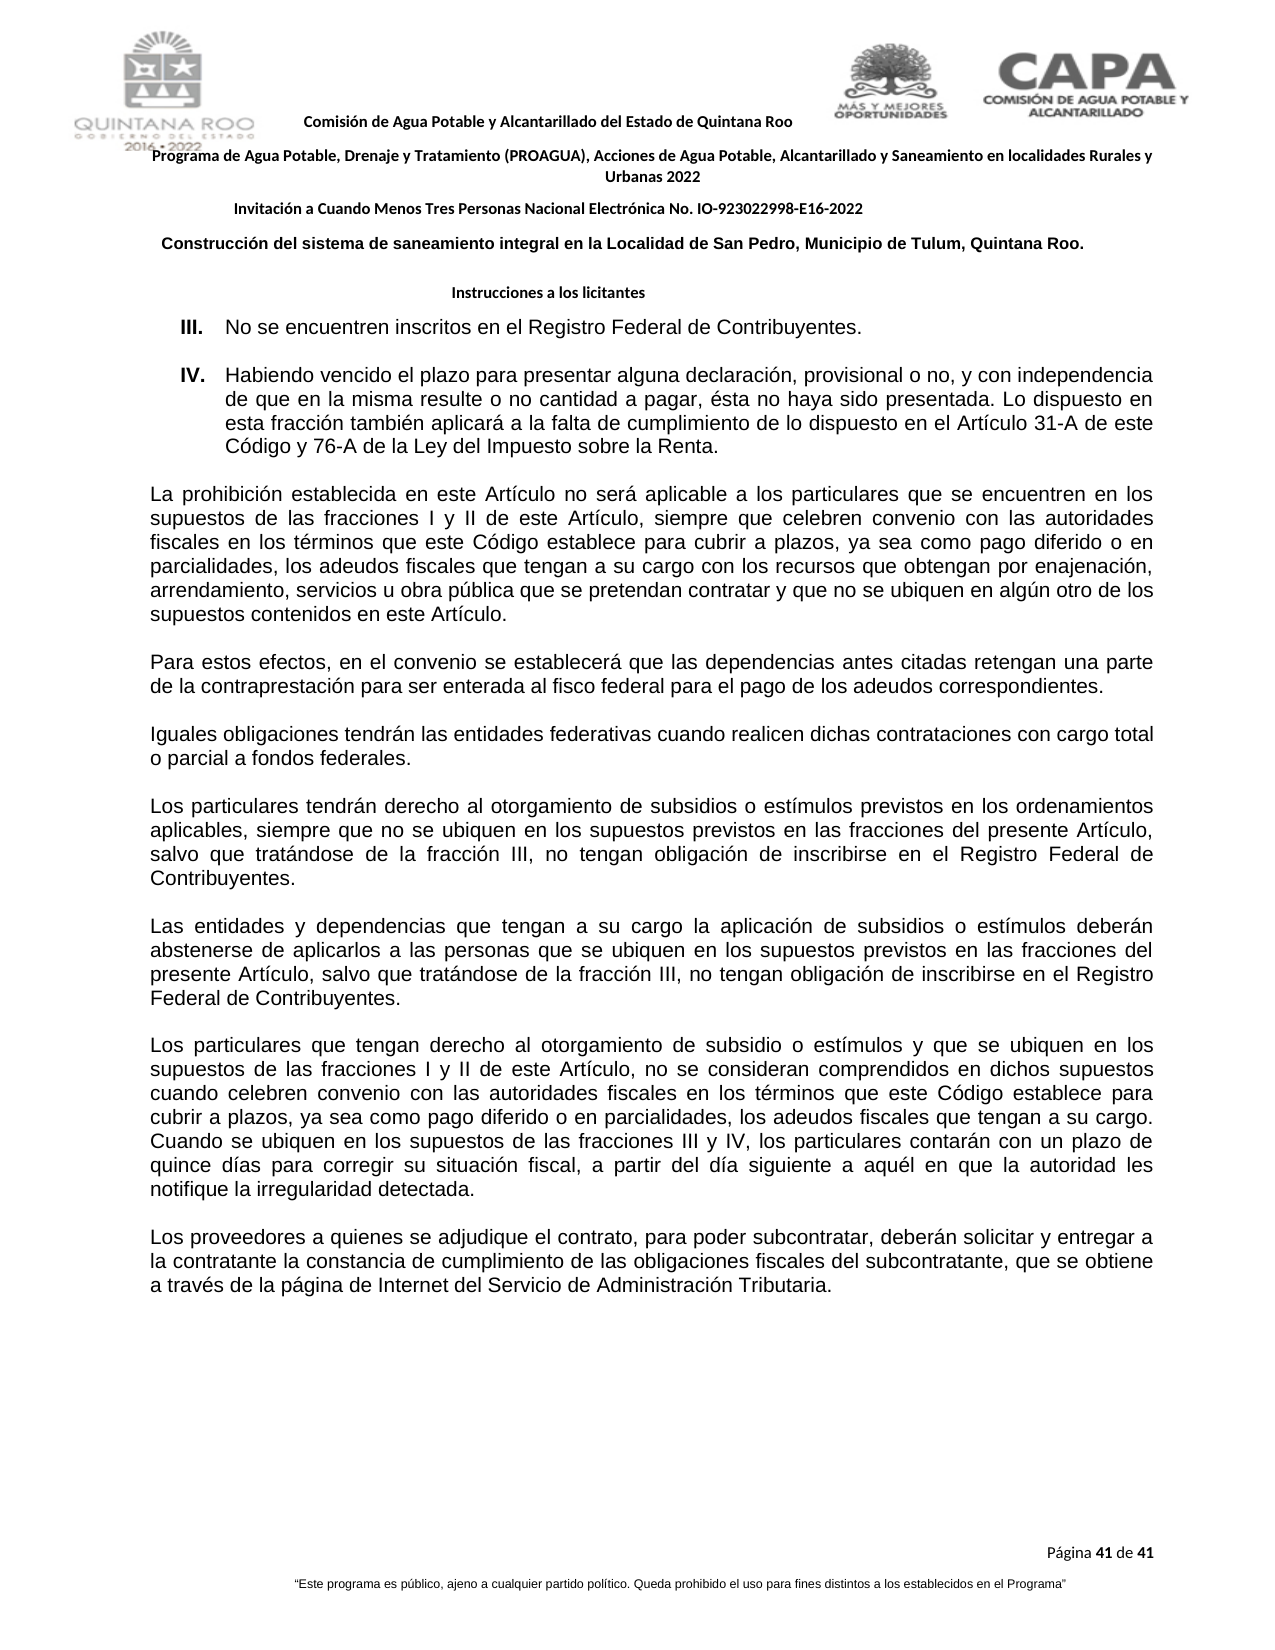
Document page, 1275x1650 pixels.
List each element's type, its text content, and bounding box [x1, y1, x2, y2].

text Los particulares que tengan derecho al otorgamiento de subsidio o estímulos y que se ubiquen en los supuestos de las fracciones I y II de este Artículo, no se consideran comprendidos en dichos supuestos cuando celebren convenio con las autoridades fiscales en los términos que este Código establece para cubrir a plazos, ya sea como pago diferido o en parcialidades, los adeudos fiscales que tengan a su cargo. Cuando se ubiquen en los supuestos de las fracciones III y IV, los particulares contarán con un plazo de quince días para corregir su situación fiscal, a partir del día siguiente a aquél en que la autoridad les notifique la irregularidad detectada. [150, 1033, 1155, 1201]
text Para estos efectos, en el convenio se establecerá que las dependencias antes citadas retengan una parte de la contraprestación para ser enterada al fisco federal para el pago de los adeudos correspondientes. [150, 650, 1155, 698]
text Iguales obligaciones tendrán las entidades federativas cuando realicen dichas contrataciones con cargo total o parcial a fondos federales. [150, 722, 1155, 770]
text La prohibición establecida en este Artículo no será aplicable a los particulares que se encuentren en los supuestos de las fracciones I y II de este Artículo, siempre que celebren convenio con las autoridades fiscales en los términos que este Código establece para cubrir a plazos, ya sea como pago diferido o en parcialidades, los adeudos fiscales que tengan a su cargo con los recursos que obtengan por enajenación, arrendamiento, servicios u obra pública que se pretendan contratar y que no se ubiquen en algún otro de los supuestos contenidos en este Artículo. [150, 482, 1155, 626]
text III. No se encuentren inscritos en el Registro Federal de Contribuyentes. [180, 314, 1155, 338]
text Los proveedores a quienes se adjudique el contrato, para poder subcontratar, deberán solicitar y entregar a la contratante la constancia de cumplimiento de las obligaciones fiscales del subcontratante, que se obtiene a través de la página de Internet del Servicio de Administración Tributaria. [150, 1225, 1155, 1297]
text Los particulares tendrán derecho al otorgamiento de subsidios o estímulos previstos en los ordenamientos aplicables, siempre que no se ubiquen en los supuestos previstos en las fracciones del presente Artículo, salvo que tratándose de la fracción III, no tengan obligación de inscribirse en el Registro Federal de Contribuyentes. [150, 794, 1155, 889]
text IV. Habiendo vencido el plazo para presentar alguna declaración, provisional o no, y con independencia de que en la misma resulte o no cantidad a pagar, ésta no haya sido presentada. Lo dispuesto en esta fracción también aplicará a la falta de cumplimiento de lo dispuesto en el Artículo 31-A de este Código y 76-A de la Ley del Impuesto sobre la Renta. [180, 362, 1155, 458]
picture [68, 0, 1193, 172]
text Las entidades y dependencias que tengan a su cargo la aplicación de subsidios o estímulos deberán abstenerse de aplicarlos a las personas que se ubiquen en los supuestos previstos en las fracciones del presente Artículo, salvo que tratándose de la fracción III, no tengan obligación de inscribirse en el Registro Federal de Contribuyentes. [150, 913, 1155, 1009]
